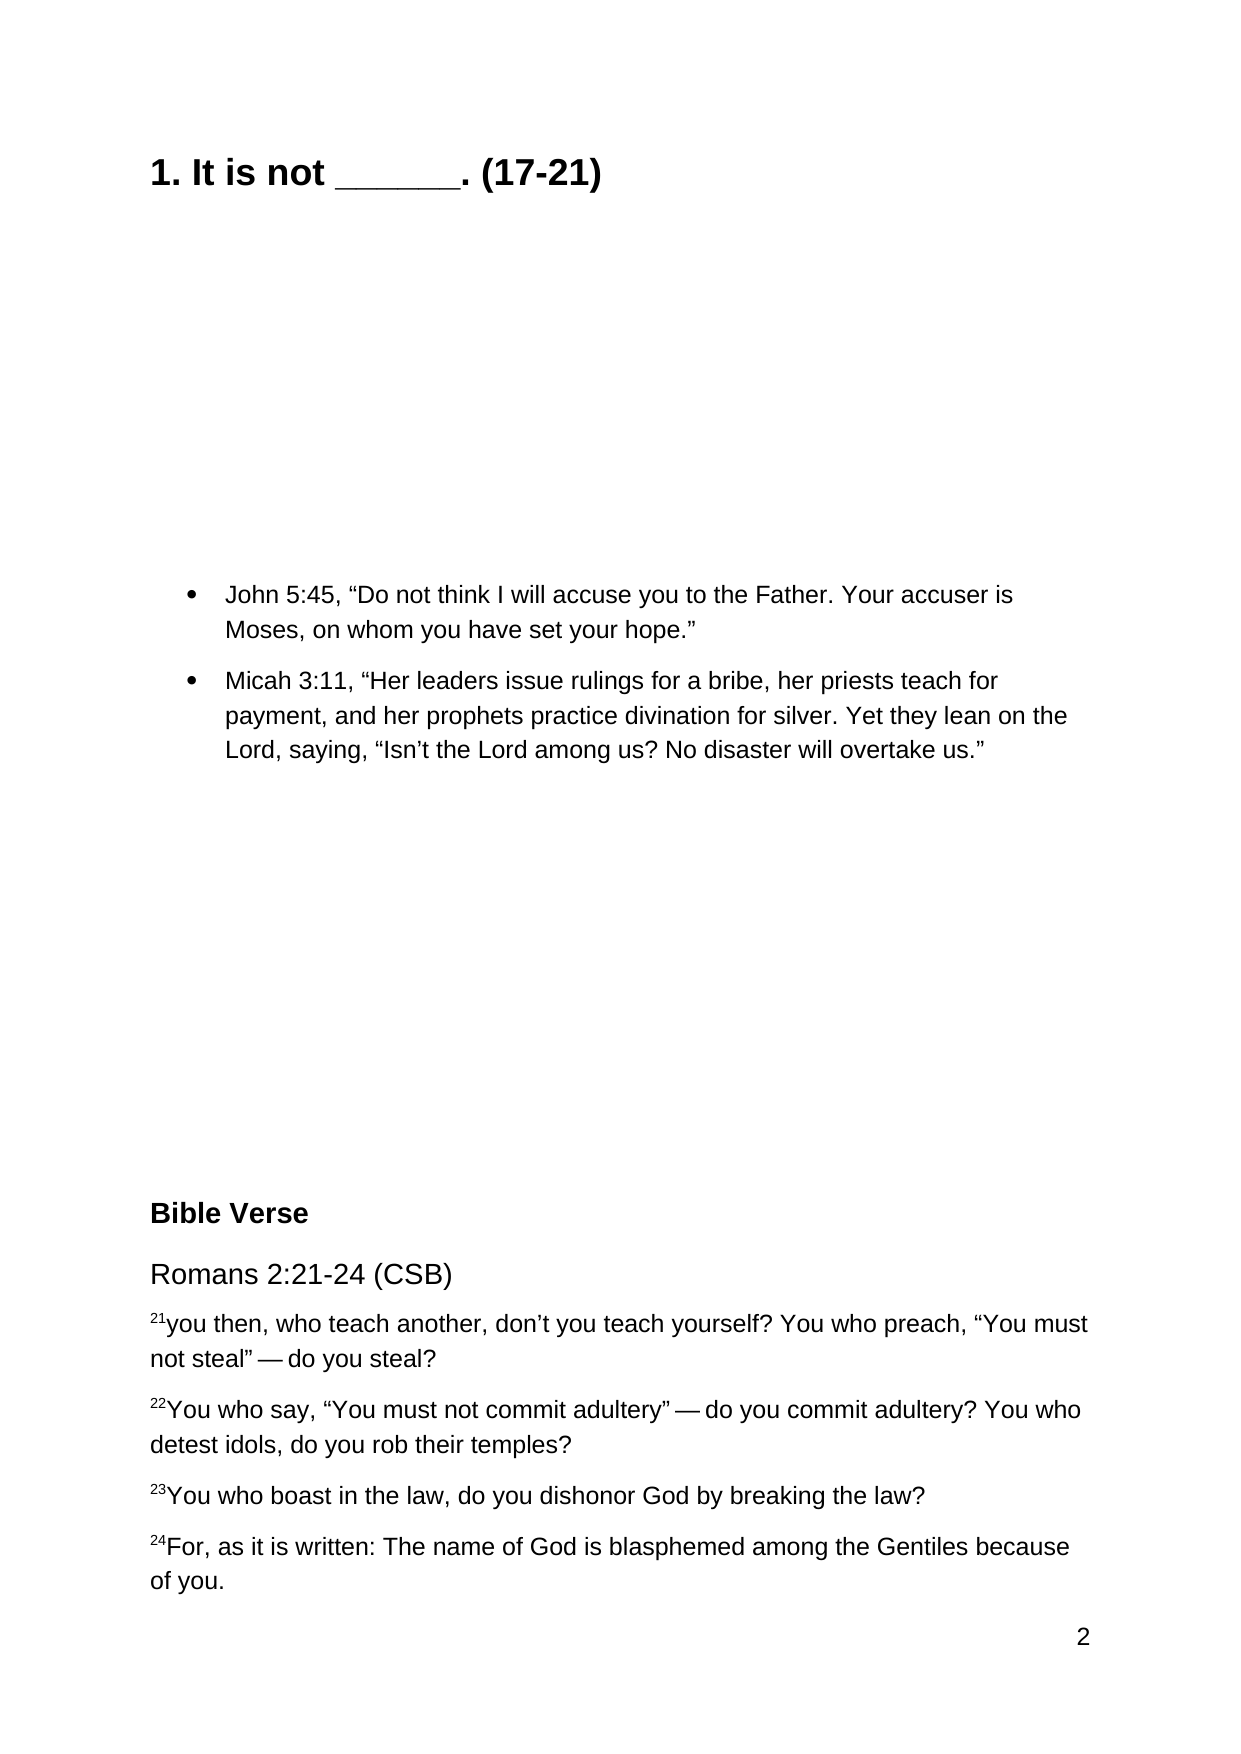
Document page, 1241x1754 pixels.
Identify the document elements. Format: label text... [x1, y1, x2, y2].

text Bible Verse [150, 1196, 1090, 1229]
text 23You who boast in the law, do you dishonor God by breaking the law? [150, 1481, 1090, 1509]
text 24For, as it is written: The name of God is blasphemed among the Gentiles because of you. [150, 1532, 1090, 1595]
list Micah 3:11, “Her leaders issue rulings for a bribe, her priests teach for payment, and her prophets practice divination for silver. Yet they lean on the Lord, saying, “Isn’t the Lord among us? No disaster will overtake us.” [187, 666, 1090, 764]
list John 5:45, “Do not think I will accuse you to the Father. Your accuser is Moses, on whom you have set your hope.” [187, 581, 1090, 644]
text 1. It is not ______. (17-21) [150, 150, 1090, 193]
text 22You who say, “You must not commit adultery” — do you commit adultery? You who detest idols, do you rob their temples? [150, 1395, 1090, 1458]
text 21you then, who teach another, don’t you teach yourself? You who preach, “You must not steal” — do you steal? [150, 1309, 1090, 1373]
subtitle Romans 2:21-24 (CSB) [150, 1257, 1090, 1290]
